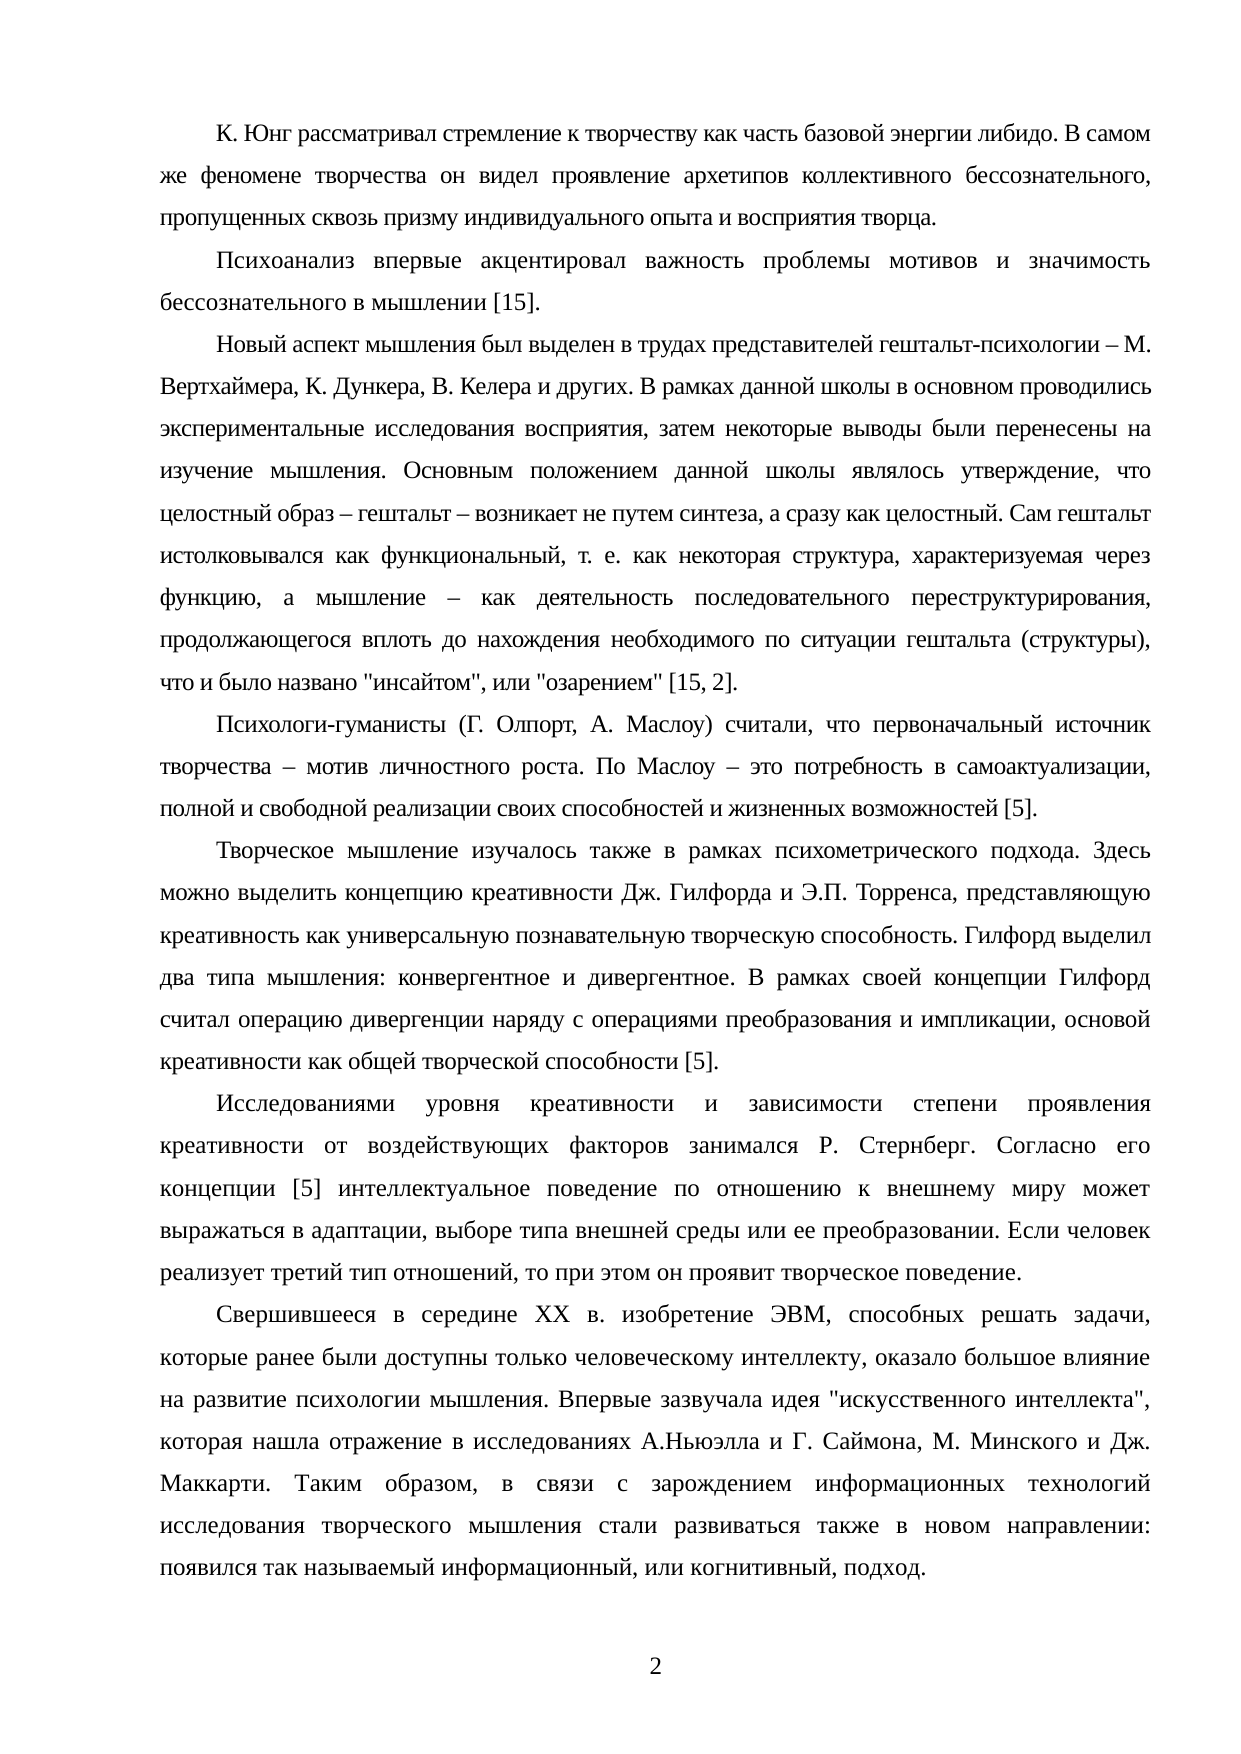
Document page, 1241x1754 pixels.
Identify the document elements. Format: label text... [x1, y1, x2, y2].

text Психоанализ впервые акцентировал важность проблемы мотивов и значимость бессознательного в мышлении [15]. [159, 245, 1152, 316]
text Психологи-гуманисты (Г. Олпорт, А. Маслоу) считали, что первоначальный источник творчества – мотив личностного роста. По Маслоу – это потребность в самоактуализации, полной и свободной реализации своих способностей и жизненных возможностей [5]. [159, 709, 1152, 822]
text Творческое мышление изучалось также в рамках психометрического подхода. Здесь можно выделить концепцию креативности Дж. Гилфорда и Э.П. Торренса, представляющую креативность как универсальную познавательную творческую способность. Гилфорд выделил два типа мышления: конвергентное и дивергентное. В рамках своей концепции Гилфорд считал операцию дивергенции наряду с операциями преобразования и импликации, основой креативности как общей творческой способности [5]. [159, 835, 1152, 1075]
text Свершившееся в середине ХХ в. изобретение ЭВМ, способных решать задачи, которые ранее были доступны только человеческому интеллекту, оказало большое влияние на развитие психологии мышления. Впервые зазвучала идея "искусственного интеллекта", которая нашла отражение в исследованиях А.Ньюэлла и Г. Саймона, М. Минского и Дж. Маккарти. Таким образом, в связи с зарождением информационных технологий исследования творческого мышления стали развиваться также в новом направлении: появился так называемый информационный, или когнитивный, подход. [159, 1299, 1152, 1581]
text К. Юнг рассматривал стремление к творчеству как часть базовой энергии либидо. В самом же феномене творчества он видел проявление архетипов коллективного бессознательного, пропущенных сквозь призму индивидуального опыта и восприятия творца. [159, 118, 1152, 231]
text Новый аспект мышления был выделен в трудах представителей гештальт-психологии – М. Вертхаймера, К. Дункера, В. Келера и других. В рамках данной школы в основном проводились экспериментальные исследования восприятия, затем некоторые выводы были перенесены на изучение мышления. Основным положением данной школы являлось утверждение, что целостный образ – гештальт – возникает не путем синтеза, а сразу как целостный. Сам гештальт истолковывался как функциональный, т. е. как некоторая структура, характеризуемая через функцию, а мышление – как деятельность последовательного переструктурирования, продолжающегося вплоть до нахождения необходимого по ситуации гештальта (структуры), что и было названо "инсайтом", или "озарением" [15, 2]. [159, 329, 1152, 695]
text Исследованиями уровня креативности и зависимости степени проявления креативности от воздействующих факторов занимался Р. Стернберг. Согласно его концепции [5] интеллектуальное поведение по отношению к внешнему миру может выражаться в адаптации, выборе типа внешней среды или ее преобразовании. Если человек реализует третий тип отношений, то при этом он проявит творческое поведение. [159, 1088, 1152, 1286]
